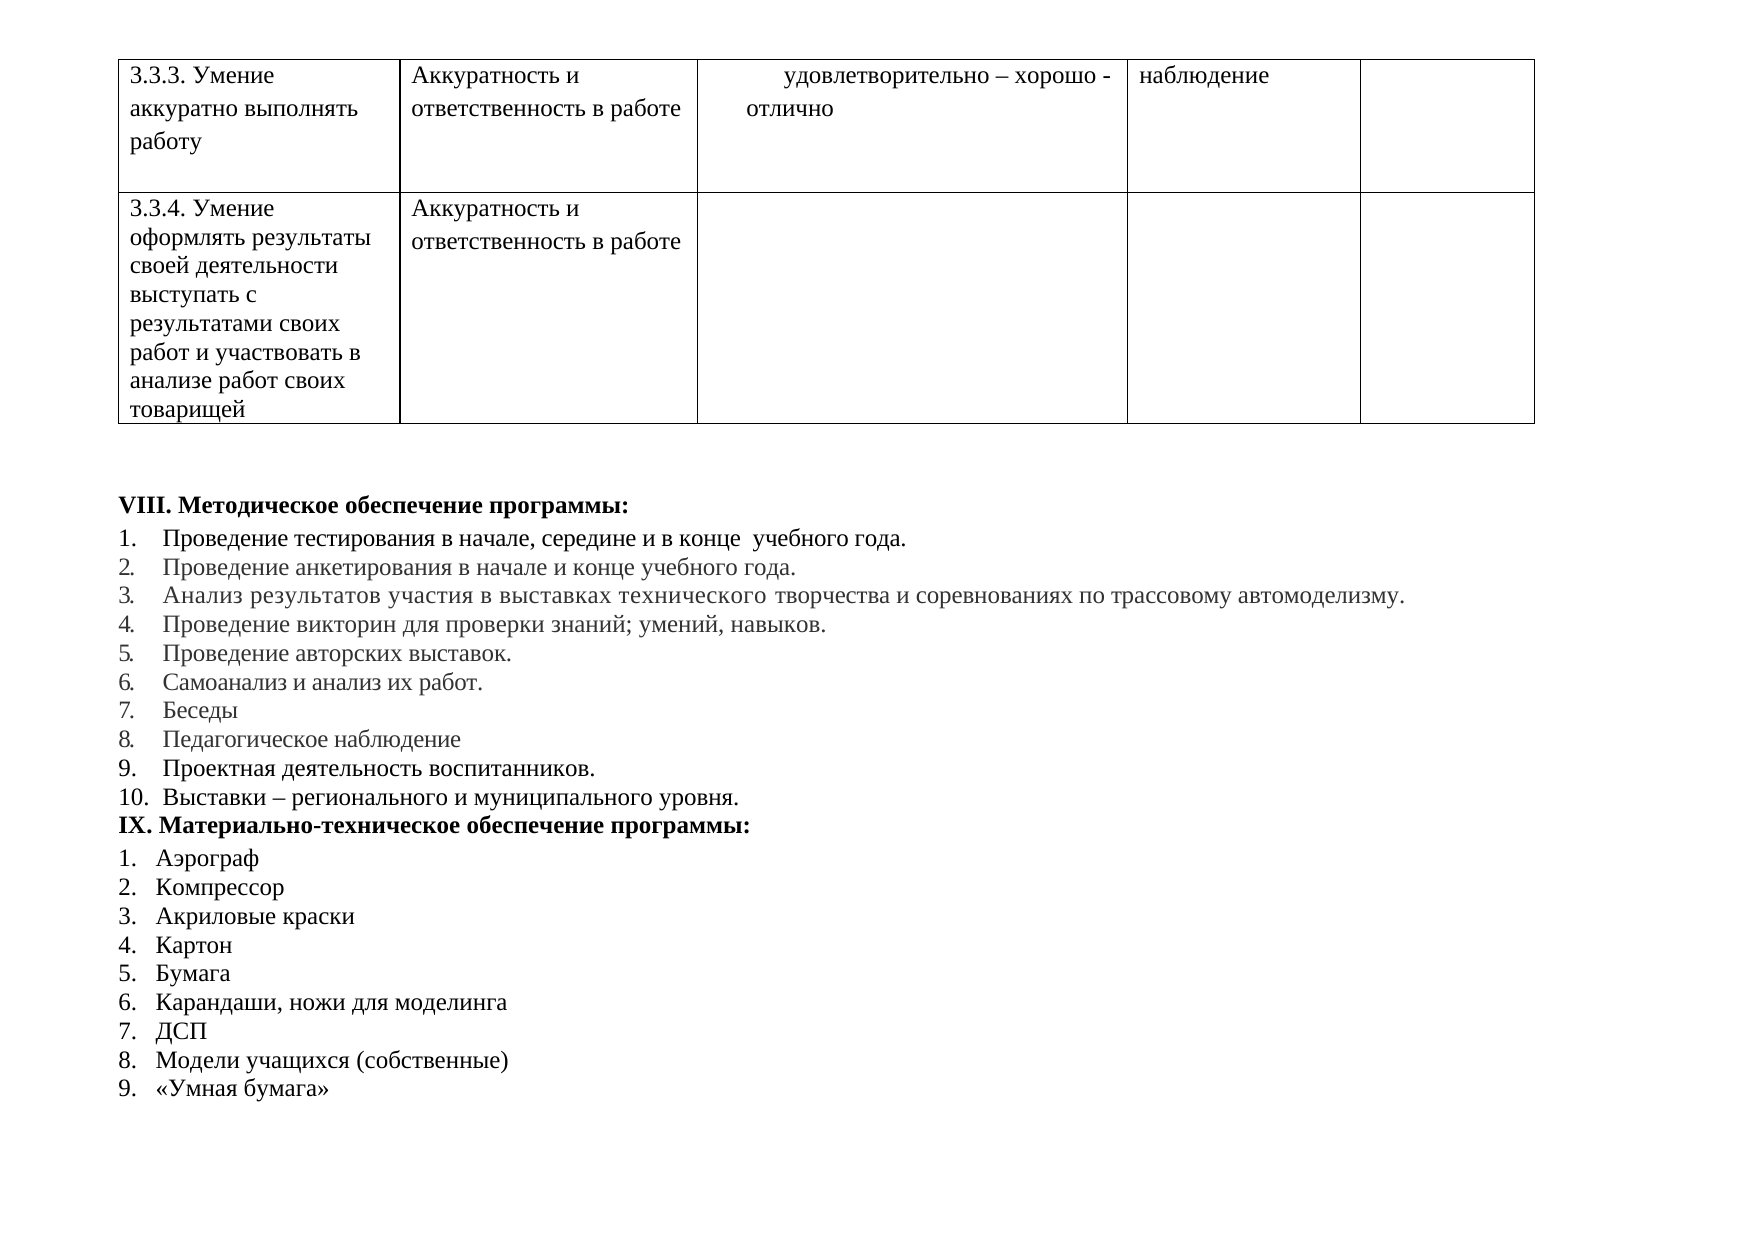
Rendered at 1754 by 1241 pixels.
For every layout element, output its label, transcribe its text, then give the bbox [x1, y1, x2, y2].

list Проведение авторских выставок. [118, 638, 1636, 667]
list Проведение викторин для проверки знаний; умений, навыков. [118, 609, 1636, 638]
table_cell [1361, 60, 1534, 192]
text VIII. Методическое обеспечение программы: [118, 490, 1636, 519]
list Самоанализ и анализ их работ. [118, 667, 1636, 696]
list ДСП [118, 1016, 1636, 1045]
list Аэрограф [118, 843, 1636, 872]
list Педагогическое наблюдение [118, 724, 1636, 753]
table_cell [1361, 193, 1534, 423]
list Выставки – регионального и муниципального уровня. [118, 782, 1636, 811]
list «Умная бумага» [118, 1073, 1636, 1102]
list Модели учащихся (собственные) [118, 1045, 1636, 1073]
table_cell Аккуратность и ответственность в работе [401, 193, 697, 423]
list Акриловые краски [118, 901, 1636, 930]
table_cell [1128, 193, 1360, 423]
table_cell удовлетворительно – хорошо - отлично [698, 60, 1127, 192]
list Проектная деятельность воспитанников. [118, 753, 1636, 782]
list Компрессор [118, 872, 1636, 901]
table_cell [698, 193, 1127, 423]
list Бумага [118, 958, 1636, 987]
list Проведение анкетирования в начале и конце учебного года. [118, 552, 1636, 581]
table_cell Аккуратность и ответственность в работе [401, 60, 697, 192]
list Анализ результатов участия в выставках технического творчества и соревнованиях по трассовому автомоделизму. [118, 581, 1636, 609]
list Проведение тестирования в начале, середине и в конце учебного года. [118, 523, 1544, 552]
table_cell 3.3.3. Умение аккуратно выполнять работу [119, 60, 399, 192]
list Беседы [118, 696, 1636, 724]
table_cell наблюдение [1128, 60, 1360, 192]
list Карандаши, ножи для моделинга [118, 987, 1636, 1016]
list Картон [118, 930, 1636, 958]
text IX. Материально-техническое обеспечение программы: [118, 811, 1636, 839]
table_cell 3.3.4. Умение оформлять результаты своей деятельности выступать с результатами своих работ и участвовать в анализе работ своих товарищей [119, 193, 399, 423]
